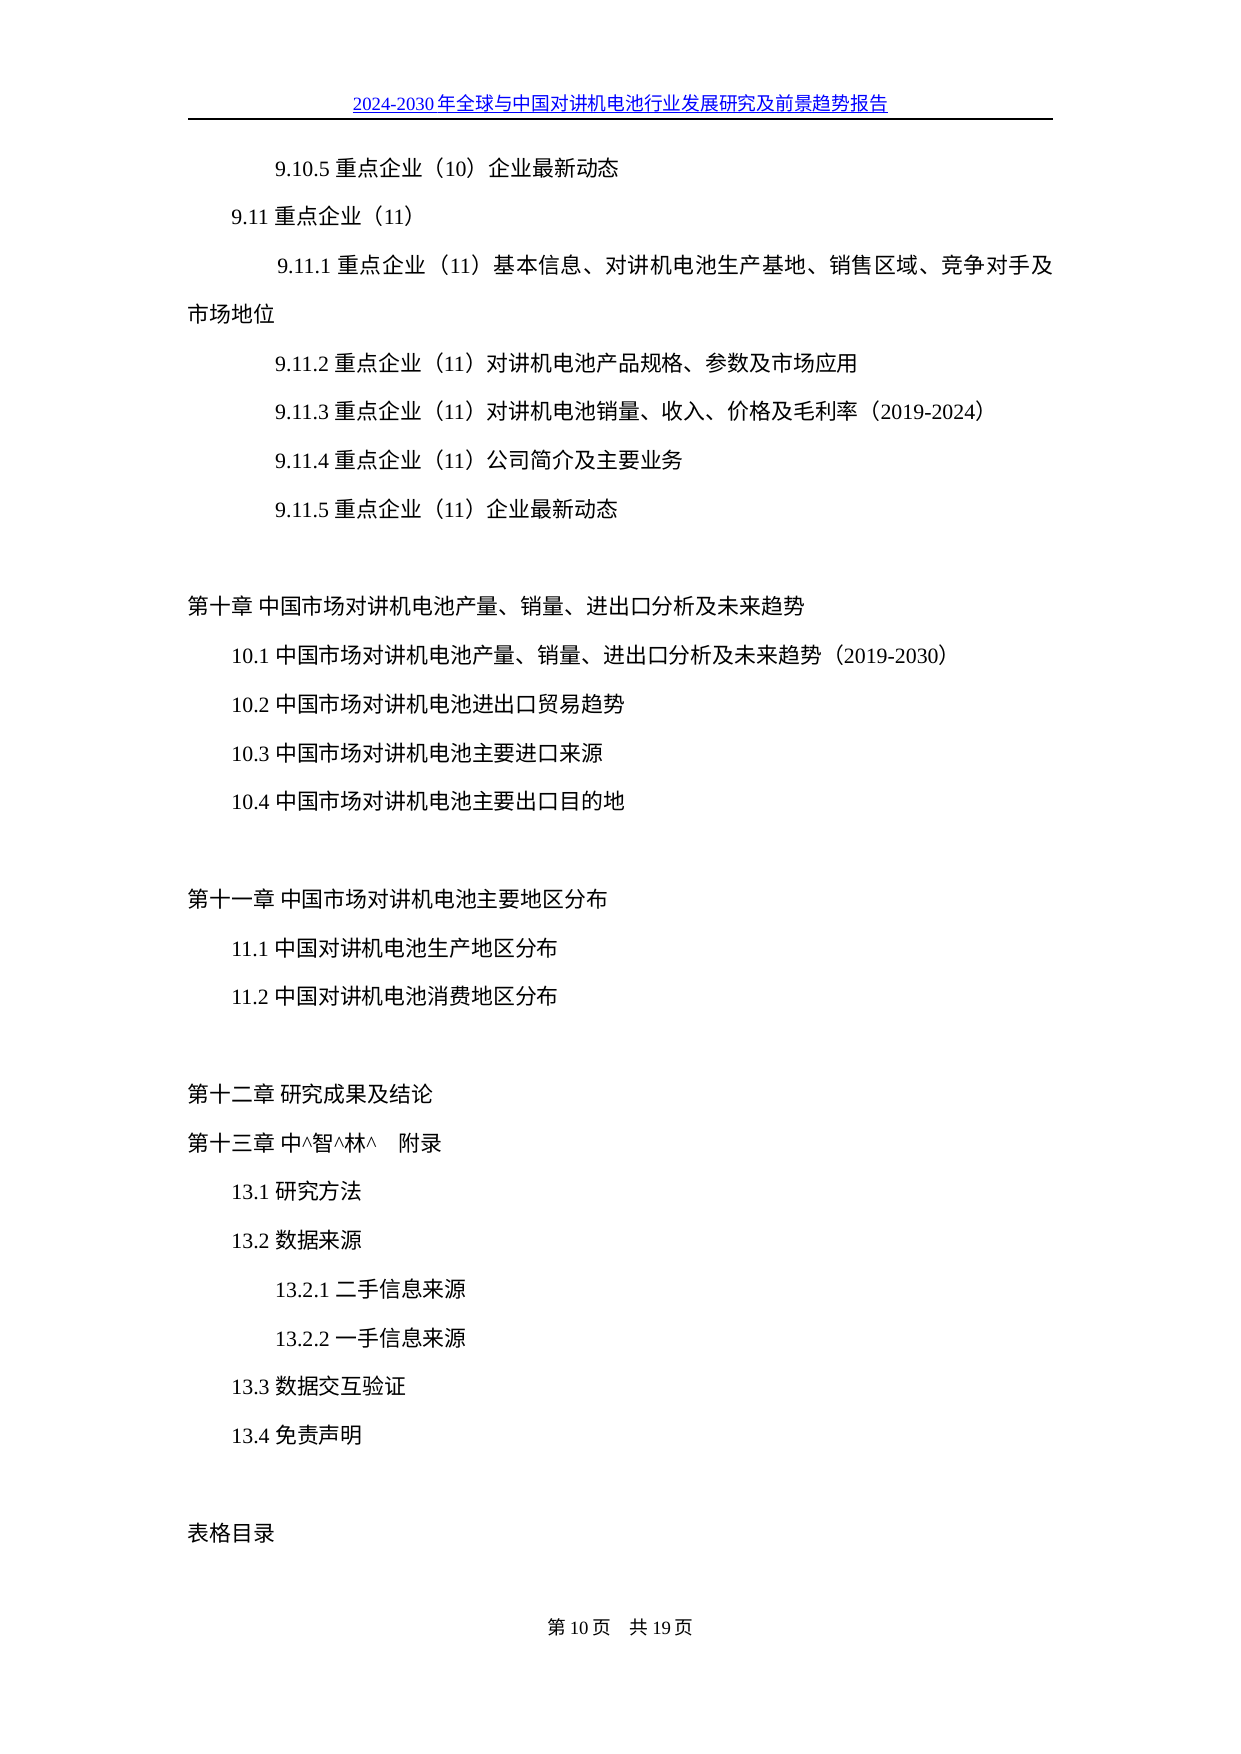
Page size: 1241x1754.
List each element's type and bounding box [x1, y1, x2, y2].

text [187, 150, 1053, 1548]
